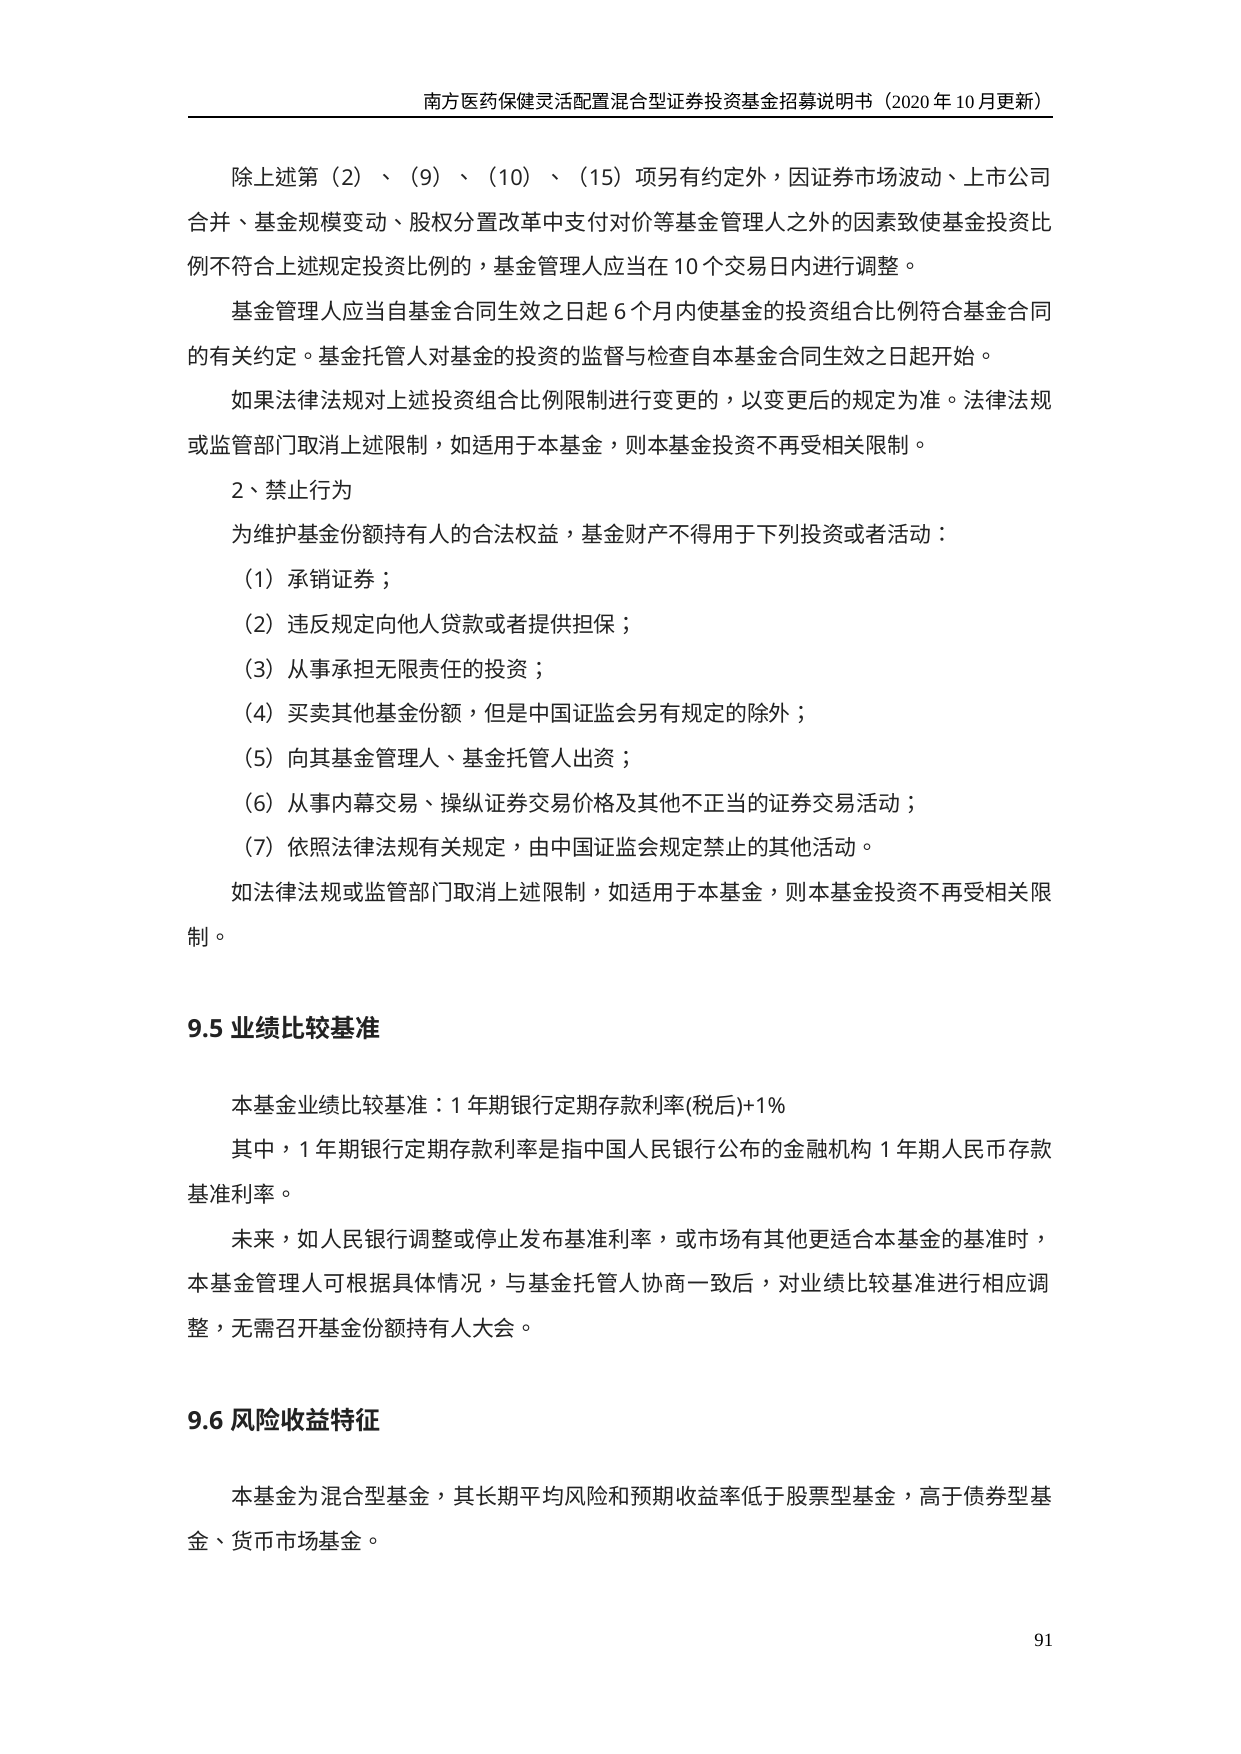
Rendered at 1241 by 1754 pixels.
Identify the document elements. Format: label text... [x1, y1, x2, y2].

text 9.6 风险收益特征 [187, 1387, 1053, 1452]
text （5）向其基金管理人、基金托管人出资； [187, 743, 1053, 773]
text 2、禁止行为 [187, 475, 1053, 504]
text 除上述第（2）、（9）、（10）、（15）项另有约定外，因证券市场波动、上市公司合并、基金规模变动、股权分置改革中支付对价等基金管理人之外的因素致使基金投资比例不符合上述规定投资比例的，基金管理人应当在10个交易日内进行调整。 [187, 162, 1053, 281]
text 如法律法规或监管部门取消上述限制，如适用于本基金，则本基金投资不再受相关限制。 [187, 877, 1053, 951]
text 基金管理人应当自基金合同生效之日起6个月内使基金的投资组合比例符合基金合同的有关约定。基金托管人对基金的投资的监督与检查自本基金合同生效之日起开始。 [187, 296, 1053, 371]
text （6）从事内幕交易、操纵证券交易价格及其他不正当的证券交易活动； [187, 788, 1053, 817]
text 本基金业绩比较基准：1年期银行定期存款利率(税后)+1% [187, 1090, 1053, 1119]
text 9.5 业绩比较基准 [187, 996, 1053, 1061]
text （4）买卖其他基金份额，但是中国证监会另有规定的除外； [187, 698, 1053, 728]
text 如果法律法规对上述投资组合比例限制进行变更的，以变更后的规定为准。法律法规或监管部门取消上述限制，如适用于本基金，则本基金投资不再受相关限制。 [187, 385, 1053, 460]
text 本基金为混合型基金，其长期平均风险和预期收益率低于股票型基金，高于债券型基金、货币市场基金。 [187, 1481, 1053, 1556]
text 其中，1年期银行定期存款利率是指中国人民银行公布的金融机构1年期人民币存款基准利率。 [187, 1134, 1053, 1209]
text （7）依照法律法规有关规定，由中国证监会规定禁止的其他活动。 [187, 832, 1053, 862]
text 未来，如人民银行调整或停止发布基准利率，或市场有其他更适合本基金的基准时，本基金管理人可根据具体情况，与基金托管人协商一致后，对业绩比较基准进行相应调整，无需召开基金份额持有人大会。 [187, 1224, 1053, 1343]
text （2）违反规定向他人贷款或者提供担保； [187, 609, 1053, 639]
text （1）承销证券； [187, 564, 1053, 594]
text 为维护基金份额持有人的合法权益，基金财产不得用于下列投资或者活动： [187, 519, 1053, 549]
text （3）从事承担无限责任的投资； [187, 653, 1053, 683]
